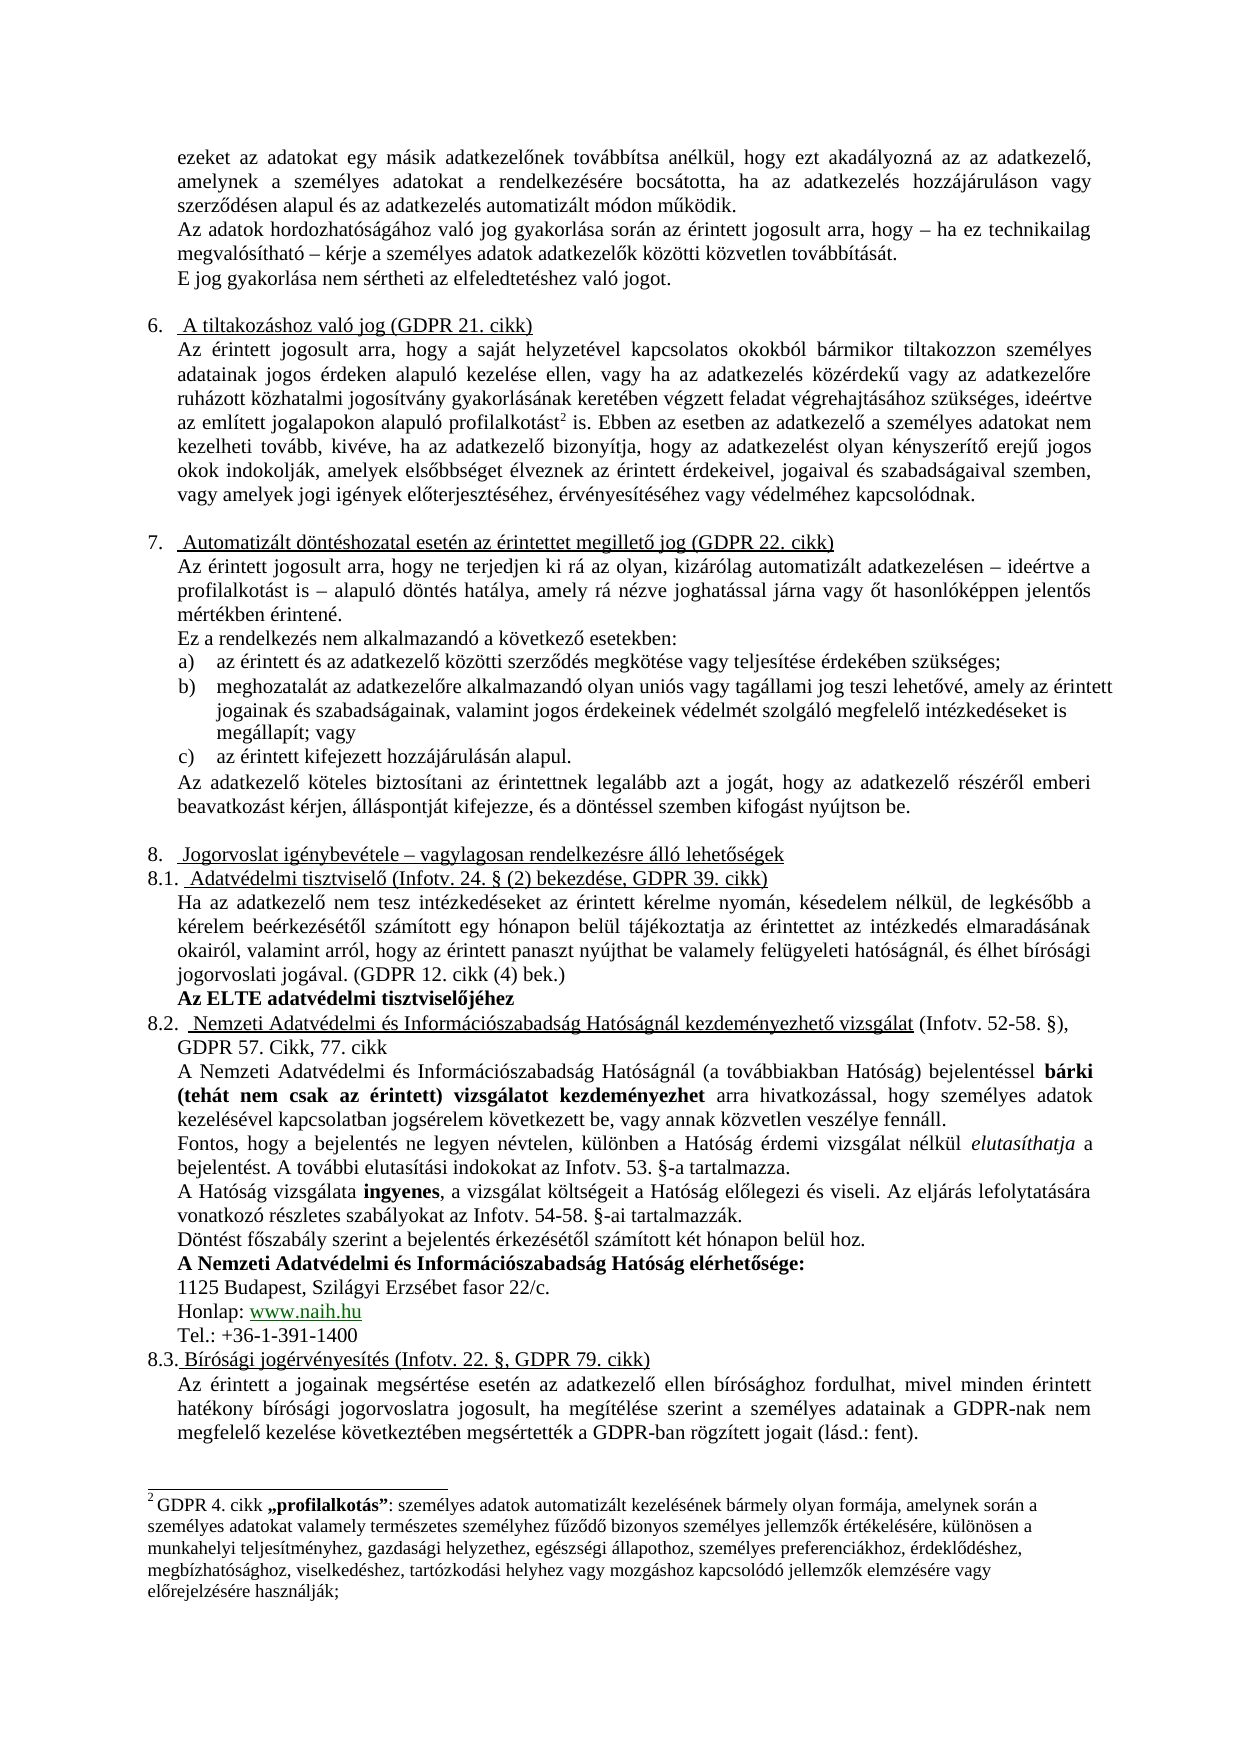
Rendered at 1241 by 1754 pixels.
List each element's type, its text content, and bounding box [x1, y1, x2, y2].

text Az érintett jogosult arra, hogy a saját helyzetével kapcsolatos okokból bármikor tiltakozzon személyes adatainak jogos érdeken alapuló kezelése ellen, vagy ha az adatkezelés közérdekű vagy az adatkezelőre ruházott közhatalmi jogosítvány gyakorlásának keretében végzett feladat végrehajtásához szükséges, ideértve az említett jogalapokon alapuló profilalkotást2 is. Ebben az esetben az adatkezelő a személyes adatokat nem kezelheti tovább, kivéve, ha az adatkezelő bizonyítja, hogy az adatkezelést olyan kényszerítő erejű jogos okok indokolják, amelyek elsőbbséget élveznek az érintett érdekeivel, jogaival és szabadságaival szemben, vagy amelyek jogi igények előterjesztéséhez, érvényesítéséhez vagy védelméhez kapcsolódnak. [177, 337, 1093, 506]
subtitle Az ELTE adatvédelmi tisztviselőjéhez [177, 987, 1171, 1011]
list Automatizált döntéshozatal esetén az érintettet megillető jog (GDPR 22. cikk) [147, 530, 1171, 554]
table_cell c) [157, 746, 206, 770]
table_header a) [157, 651, 206, 675]
subtitle A Nemzeti Adatvédelmi és Információszabadság Hatóság elérhetősége: [177, 1251, 1171, 1275]
text Az adatkezelő köteles biztosítani az érintettnek legalább azt a jogát, hogy az adatkezelő részéről emberi beavatkozást kérjen, álláspontját kifejezze, és a döntéssel szemben kifogást nyújtson be. [177, 770, 1092, 818]
text Az érintett a jogainak megsértése esetén az adatkezelő ellen bírósághoz fordulhat, mivel minden érintett hatékony bírósági jogorvoslatra jogosult, ha megítélése szerint a személyes adatainak a GDPR-nak nem megfelelő kezelése következtében megsértették a GDPR-ban rögzített jogait (lásd.: fent). [177, 1371, 1093, 1444]
text előrejelzésére használják; [147, 1580, 1171, 1602]
text A Nemzeti Adatvédelmi és Információszabadság Hatóságnál (a továbbiakban Hatóság) bejelentéssel bárki (tehát nem csak az érintett) vizsgálatot kezdeményezhet arra hivatkozással, hogy személyes adatok kezelésével kapcsolatban jogsérelem következett be, vagy annak közvetlen veszélye fennáll. [177, 1059, 1093, 1131]
text ezeket az adatokat egy másik adatkezelőnek továbbítsa anélkül, hogy ezt akadályozná az az adatkezelő, amelynek a személyes adatokat a rendelkezésére bocsátotta, ha az adatkezelés hozzájáruláson vagy szerződésen alapul és az adatkezelés automatizált módon működik. [177, 145, 1093, 217]
list Jogorvoslat igénybevétele – vagylagosan rendelkezésre álló lehetőségek [147, 842, 1171, 866]
text A Hatóság vizsgálata ingyenes, a vizsgálat költségeit a Hatóság előlegezi és viseli. Az eljárás lefolytatására vonatkozó részletes szabályokat az Infotv. 54-58. §-ai tartalmazzák. [177, 1179, 1092, 1227]
text Az adatok hordozhatóságához való jog gyakorlása során az érintett jogosult arra, hogy – ha ez technikailag megvalósítható – kérje a személyes adatok adatkezelők közötti közvetlen továbbítását. [177, 217, 1093, 265]
list Adatvédelmi tisztviselő (Infotv. 24. § (2) bekezdése, GDPR 39. cikk) [147, 866, 1171, 890]
table_cell meghozatalát az adatkezelőre alkalmazandó olyan uniós vagy tagállami jog teszi lehetővé, amely az érintett jogainak és szabadságainak, valamint jogos érdekeinek védelmét szolgáló megfelelő intézkedéseket is megállapít; vagy [206, 675, 1161, 746]
list A tiltakozáshoz való jog (GDPR 21. cikk) [147, 313, 1171, 337]
table_header az érintett és az adatkezelő közötti szerződés megkötése vagy teljesítése érdekében szükséges; [206, 651, 1161, 675]
table_cell b) [157, 675, 206, 746]
text Az érintett jogosult arra, hogy ne terjedjen ki rá az olyan, kizárólag automatizált adatkezelésen – ideértve a profilalkotást is – alapuló döntés hatálya, amely rá nézve joghatással járna vagy őt hasonlóképpen jelentős mértékben érintené. [177, 554, 1093, 626]
text 1125 Budapest, Szilágyi Erzsébet fasor 22/c. Honlap: www.naih.hu [177, 1275, 552, 1323]
text Ha az adatkezelő nem tesz intézkedéseket az érintett kérelme nyomán, késedelem nélkül, de legkésőbb a kérelem beérkezésétől számított egy hónapon belül tájékoztatja az érintettet az intézkedés elmaradásának okairól, valamint arról, hogy az érintett panaszt nyújthat be valamely felügyeleti hatóságnál, és élhet bírósági jogorvoslati jogával. (GDPR 12. cikk (4) bek.) [177, 890, 1092, 986]
text Ez a rendelkezés nem alkalmazandó a következő esetekben: [177, 626, 1171, 650]
text E jog gyakorlása nem sértheti az elfeledtetéshez való jogot. [177, 265, 1171, 289]
text Fontos, hogy a bejelentés ne legyen névtelen, különben a Hatóság érdemi vizsgálat nélkül elutasíthatja a bejelentést. A további elutasítási indokokat az Infotv. 53. §-a tartalmazza. [177, 1131, 1093, 1179]
list Bírósági jogérvényesítés (Infotv. 22. §, GDPR 79. cikk) [147, 1347, 1171, 1371]
text 2 GDPR 4. cikk „profilalkotás”: személyes adatok automatizált kezelésének bármely olyan formája, amelynek során a személyes adatokat valamely természetes személyhez fűződő bizonyos személyes jellemzők értékelésére, különösen a munkahelyi teljesítményhez, gazdasági helyzethez, egészségi állapothoz, személyes preferenciákhoz, érdeklődéshez, megbízhatósághoz, viselkedéshez, tartózkodási helyhez vagy mozgáshoz kapcsolódó jellemzők elemzésére vagy [147, 1490, 1103, 1580]
table_cell az érintett kifejezett hozzájárulásán alapul. [206, 746, 1161, 770]
text Döntést főszabály szerint a bejelentés érkezésétől számított két hónapon belül hoz. [177, 1227, 1171, 1251]
text Tel.: +36-1-391-1400 [177, 1323, 1171, 1347]
list Nemzeti Adatvédelmi és Információszabadság Hatóságnál kezdeményezhető vizsgálat (Infotv. 52-58. §), GDPR 57. Cikk, 77. cikk [147, 1011, 1093, 1059]
